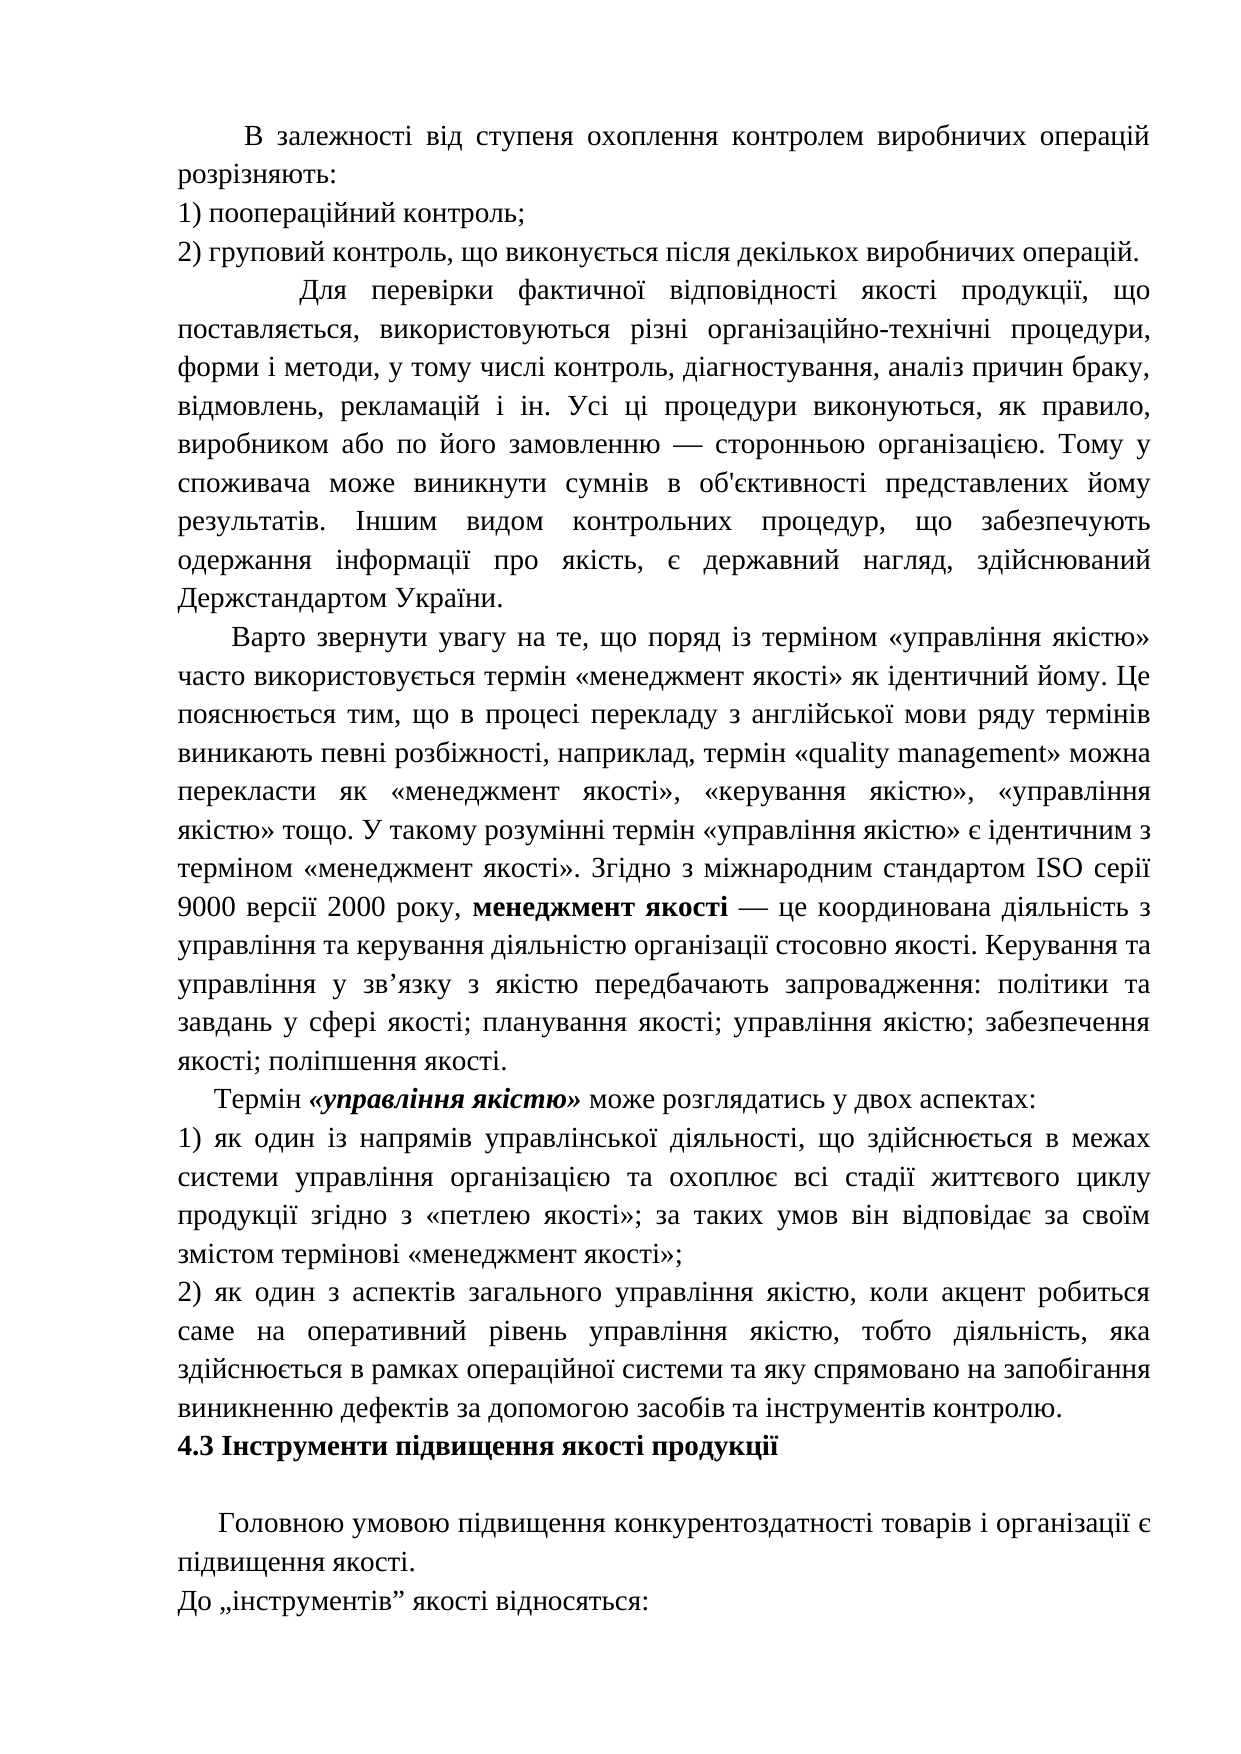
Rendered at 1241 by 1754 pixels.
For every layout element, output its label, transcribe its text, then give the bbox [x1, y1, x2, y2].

text 2) груповий контроль, що виконується після декількох виробничих операцій. [177, 234, 1152, 267]
text 1) поопераційний контроль; [177, 195, 1152, 229]
text В залежності від ступеня охоплення контролем виробничих операцій розрізняють: [177, 118, 1152, 190]
text 2) як один з аспектів загального управління якістю, коли акцент робиться саме на оперативний рівень управління якістю, тобто діяльність, яка здійснюється в рамках операційної системи та яку спрямовано на запобігання виникненню дефектів за допомогою засобів та інструментів контролю. [177, 1274, 1152, 1423]
text Для перевірки фактичної відповідності якості продукції, що поставляється, використовуються різні організаційно-технічні процедури, форми і методи, у тому числі контроль, діагностування, аналіз причин браку, відмовлень, рекламацій і ін. Усі ці процедури виконуються, як правило, виробником або по його замовленню — сторонньою організацією. Тому у споживача може виникнути сумнів в об'єктивності представлених йому результатів. Іншим видом контрольних процедур, що забезпечують одержання інформації про якість, є державний нагляд, здійснюваний Держстандартом України. [177, 272, 1152, 614]
text Головною умовою підвищення конкурентоздатності товарів і організації є підвищення якості. [177, 1506, 1152, 1578]
text Термін «управління якістю» може розглядатись у двох аспектах: [177, 1082, 1152, 1115]
text Варто звернути увагу на те, що поряд із терміном «управління якістю» часто використовується термін «менеджмент якості» як ідентичний йому. Це пояснюється тим, що в процесі перекладу з англійської мови ряду термінів виникають певні розбіжності, наприклад, термін «quality management» можна перекласти як «менеджмент якості», «керування якістю», «управління якістю» тощо. У такому розумінні термін «управління якістю» є ідентичним з терміном «менеджмент якості». Згідно з міжнародним стандартом ISO серії 9000 версії 2000 року, менеджмент якості — це координована діяльність з управління та керування діяльністю організації стосовно якості. Керування та управління у зв’язку з якістю передбачають запровадження: політики та завдань у сфері якості; планування якості; управління якістю; забезпечення якості; поліпшення якості. [177, 619, 1152, 1077]
text 4.3 Інструменти підвищення якості продукції [177, 1428, 1152, 1462]
text До „інструментів” якості відносяться: [177, 1583, 1152, 1616]
text 1) як один із напрямів управлінської діяльності, що здійснюється в межах системи управління організацією та охоплює всі стадії життєвого циклу продукції згідно з «петлею якості»; за таких умов він відповідає за своїм змістом термінові «менеджмент якості»; [177, 1120, 1152, 1269]
